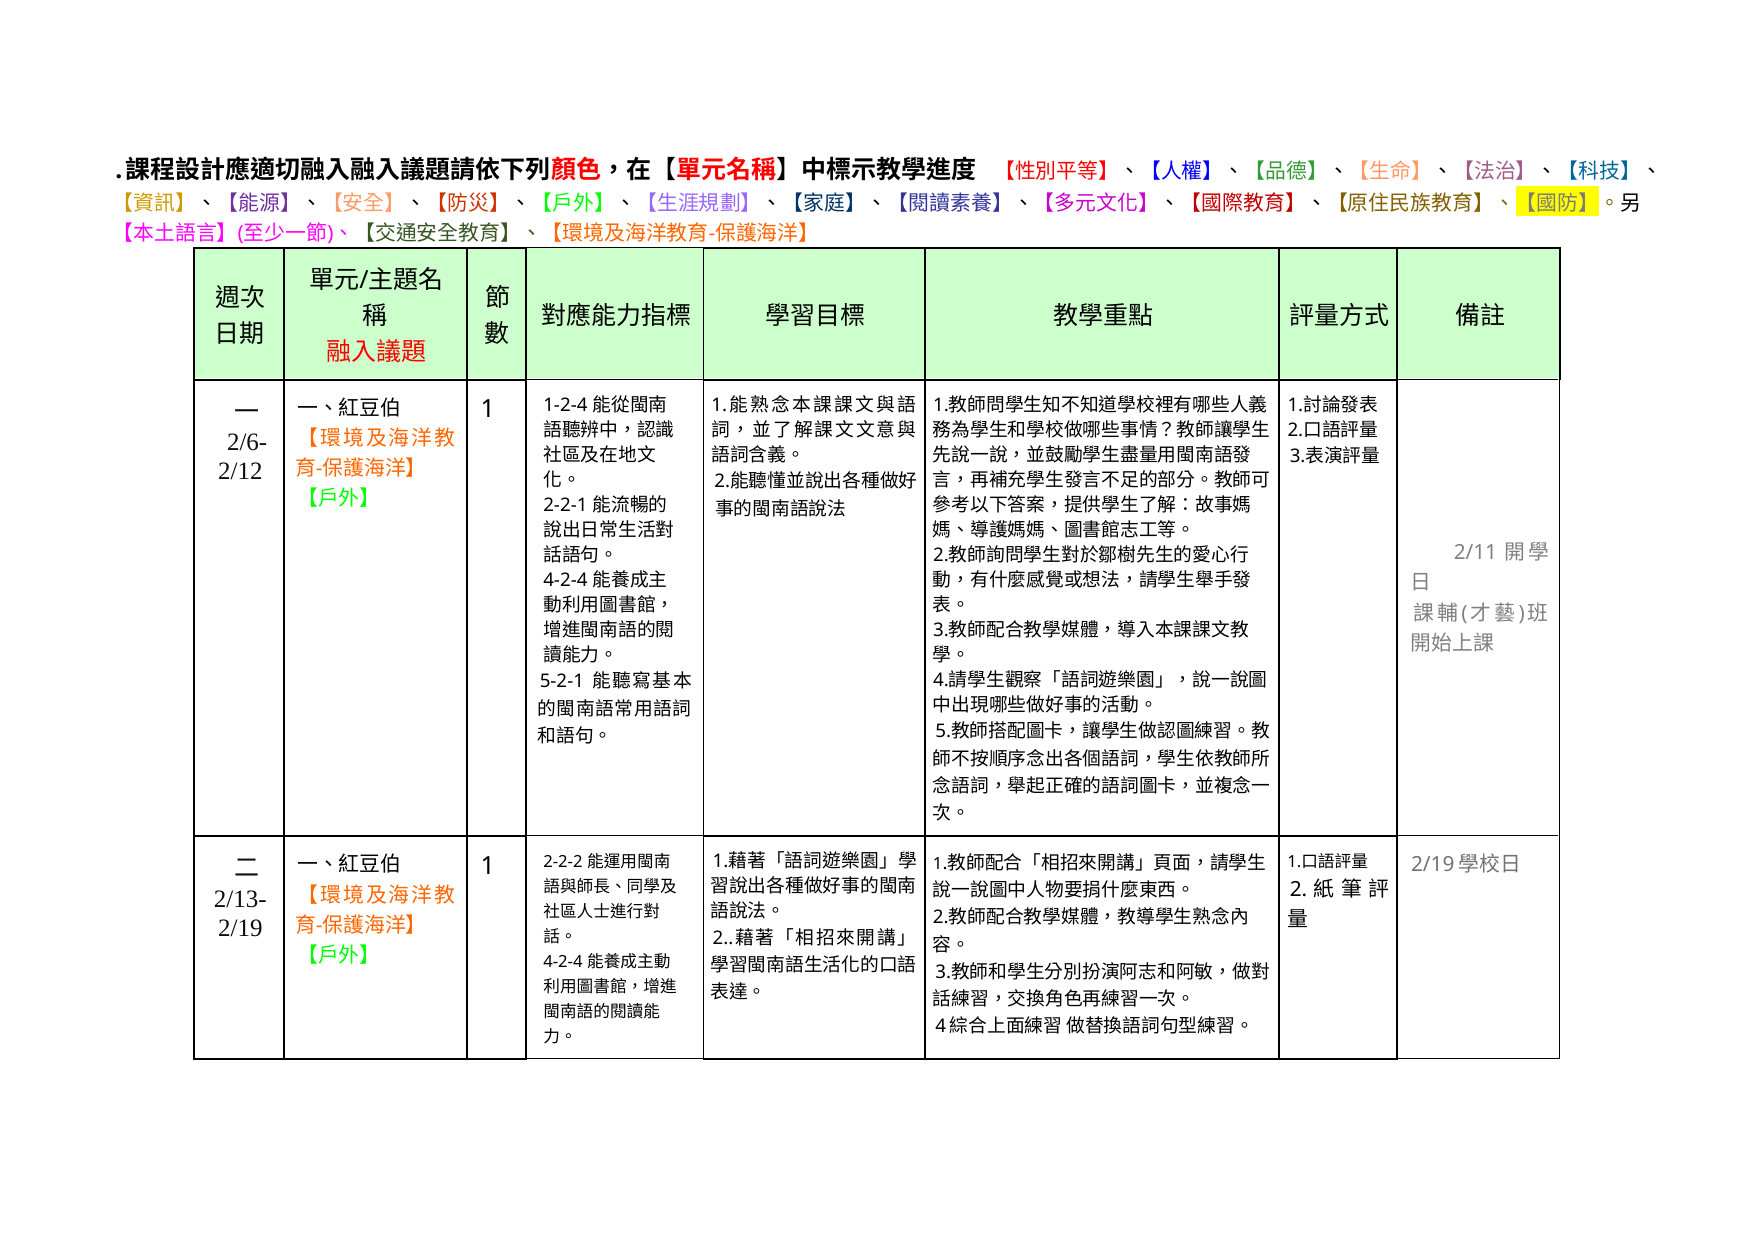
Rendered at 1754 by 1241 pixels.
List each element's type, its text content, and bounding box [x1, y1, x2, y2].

table_header 對應能力指標 [527, 248, 703, 378]
table_header 單元/主題名稱 融入議題 [285, 249, 466, 378]
table_cell 一、紅豆伯 【環境及海洋教育-保護海洋】 【戶外】 [285, 381, 466, 835]
table_cell 2/6- 2/12 [195, 381, 283, 835]
table_cell [1398, 835, 1559, 1058]
table_header 節數 [468, 249, 525, 378]
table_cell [285, 837, 466, 1058]
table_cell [926, 837, 1278, 1058]
table_cell 1.討論發表 2.口語評量 3.表演評量 [1280, 381, 1396, 835]
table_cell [527, 836, 703, 1058]
table_header 學習目標 [704, 249, 924, 378]
table_header 評量方式 [1280, 249, 1396, 378]
table_cell 2/11開學日 課輔(才藝)班開始上課 [1398, 379, 1559, 835]
table_header 教學重點 [926, 249, 1278, 378]
table_cell 1 [468, 381, 525, 835]
table_header 週次日期 [195, 249, 283, 378]
table_cell 1 [468, 837, 525, 1058]
text ․課程設計應適切融入融入議題請依下列顏色，在【單元名稱】中標示教學進度 【性別平等】、【人權】、【品德】、【生命】、【法治】、【科技】、【資訊】、【能源】、【安全】、【防災】、【戶外】、【生涯規劃】、【家庭】、【閱讀素養】、【多元文化】、【國際教育】、【原住民族教育】。另【本土語言】(至少一節)、【交通安全教育】、【環境及海洋教育-保護海洋】 [112, 150, 1641, 247]
table_cell 1.口語評量 2.紙筆評量 [1280, 837, 1396, 1058]
table_cell 1.教師問學生知不知道學校裡有哪些人義務為學生和學校做哪些事情？教師讓學生先說一說，並鼓勵學生盡量用閩南語發言，再補充學生發言不足的部分。教師可參考以下答案，提供學生了解：故事媽媽、導護媽媽、圖書館志工等。 2.教師詢問學生對於鄒樹先生的愛心行動，有什麼感覺或想法，請學生舉手發表。 3.教師配合教學媒體，導入本課課文教學。 4.請學生觀察「語詞遊樂園」，說一說圖中出現哪些做好事的活動。 5.教師搭配圖卡，讓學生做認圖練習。教師不按順序念出各個語詞，學生依教師所念語詞，舉起正確的語詞圖卡，並複念一次。 [926, 381, 1278, 835]
table_cell 2/13- 2/19 [195, 837, 283, 1058]
table_cell 1.能熟念本課課文與語詞，並了解課文文意與語詞含義。 2.能聽懂並說出各種做好事的閩南語說法 [704, 381, 924, 835]
table_header [1398, 249, 1559, 378]
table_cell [704, 837, 924, 1058]
table_cell 1-2-4 能從閩南語聽辨中，認識社區及在地文化。 2-2-1 能流暢的說出日常生活對話語句。 4-2-4 能養成主動利用圖書館，增進閩南語的閱讀能力。 5-2-1 能聽寫基本的閩南語常用語詞和語句。 [527, 380, 703, 835]
